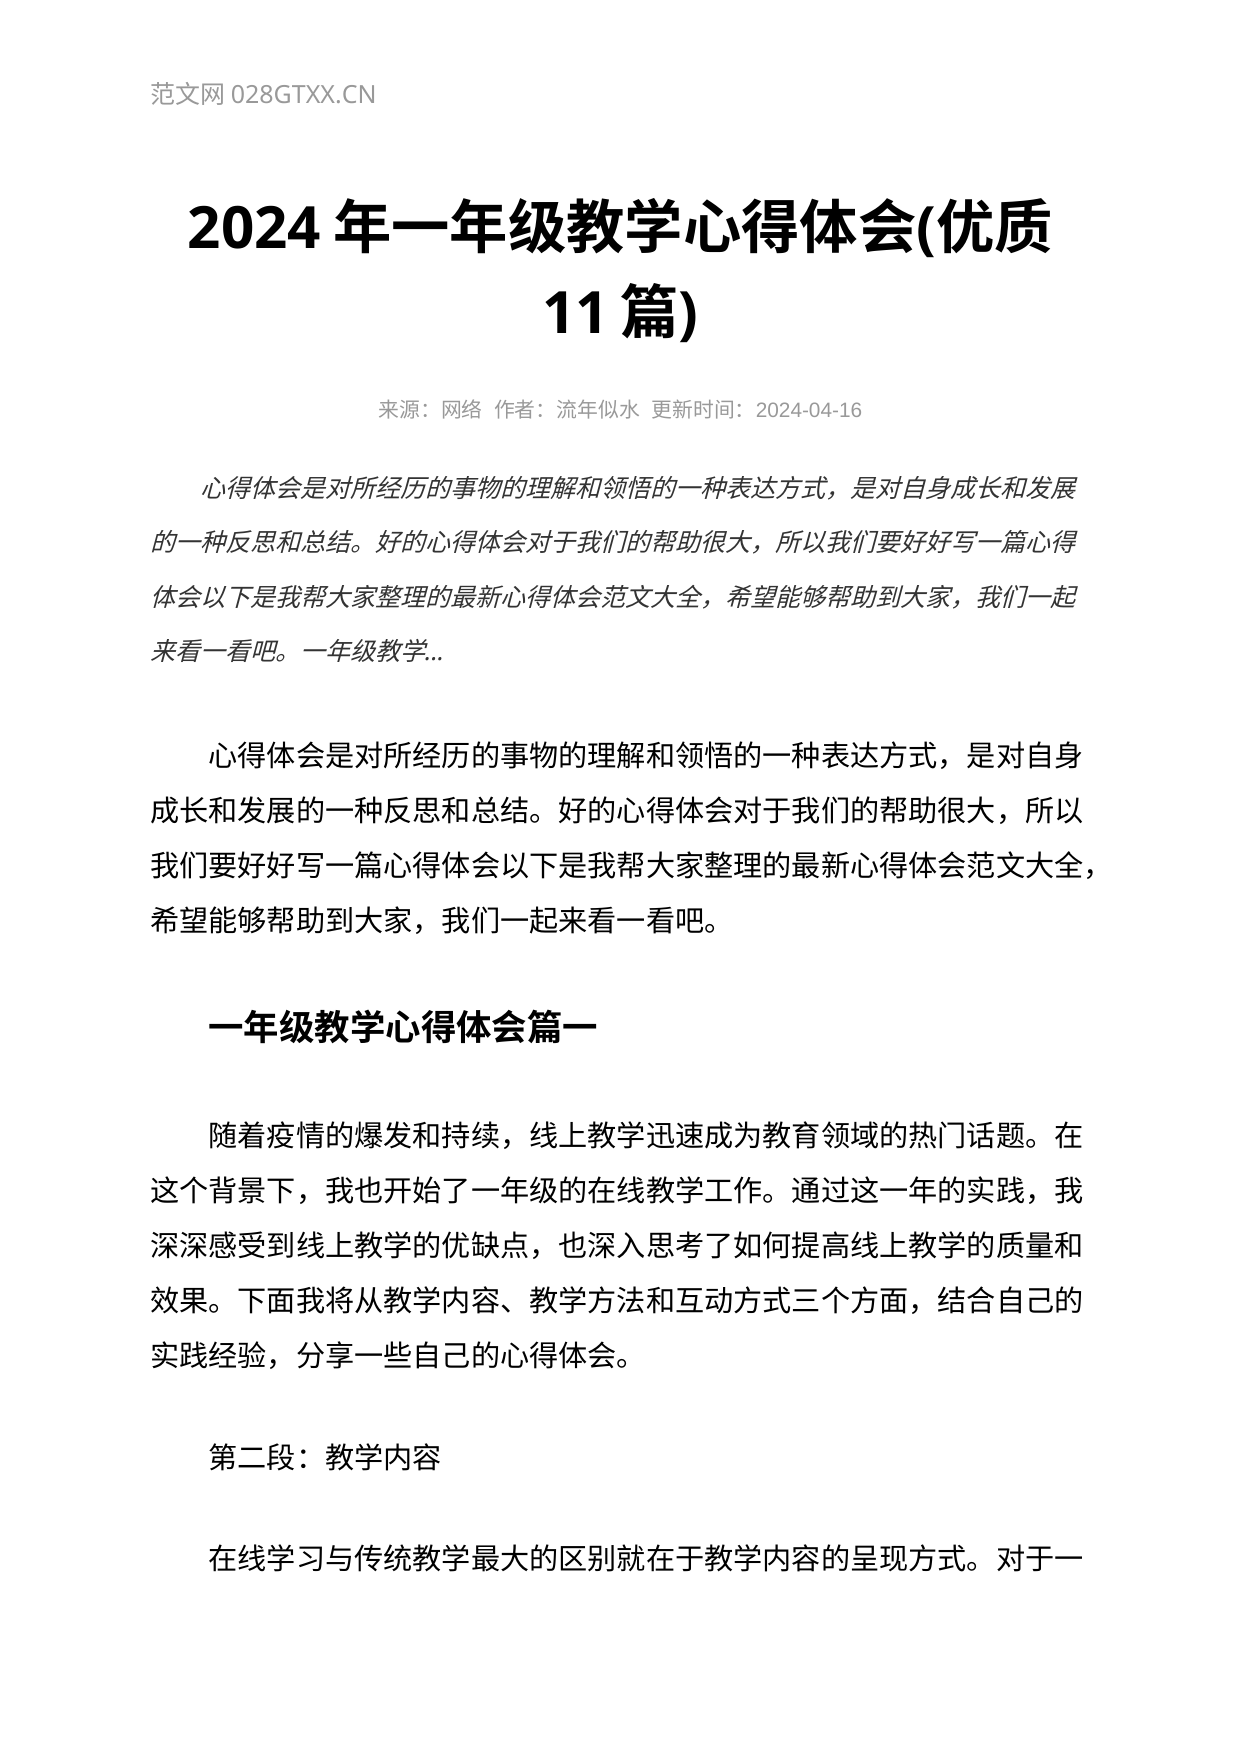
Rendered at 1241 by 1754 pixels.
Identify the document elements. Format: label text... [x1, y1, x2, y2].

subtitle 2024年一年级教学心得体会(优质11篇) [150, 181, 1090, 351]
text 一年级教学心得体会篇一 [150, 999, 1090, 1051]
text 随着疫情的爆发和持续，线上教学迅速成为教育领域的热门话题。在这个背景下，我也开始了一年级的在线教学工作。通过这一年的实践，我深深感受到线上教学的优缺点，也深入思考了如何提高线上教学的质量和效果。下面我将从教学内容、教学方法和互动方式三个方面，结合自己的实践经验，分享一些自己的心得体会。 [150, 1113, 1090, 1375]
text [150, 1536, 1090, 1578]
text 心得体会是对所经历的事物的理解和领悟的一种表达方式，是对自身成长和发展的一种反思和总结。好的心得体会对于我们的帮助很大，所以我们要好好写一篇心得体会以下是我帮大家整理的最新心得体会范文大全，希望能够帮助到大家，我们一起来看一看吧。一年级教学... [150, 468, 1090, 668]
text 第二段：教学内容 [150, 1434, 1090, 1476]
text 来源：网络 作者：流年似水 更新时间：2024-04-16 [150, 398, 1090, 422]
text 心得体会是对所经历的事物的理解和领悟的一种表达方式，是对自身成长和发展的一种反思和总结。好的心得体会对于我们的帮助很大，所以我们要好好写一篇心得体会以下是我帮大家整理的最新心得体会范文大全，希望能够帮助到大家，我们一起来看一看吧。 [150, 733, 1090, 940]
